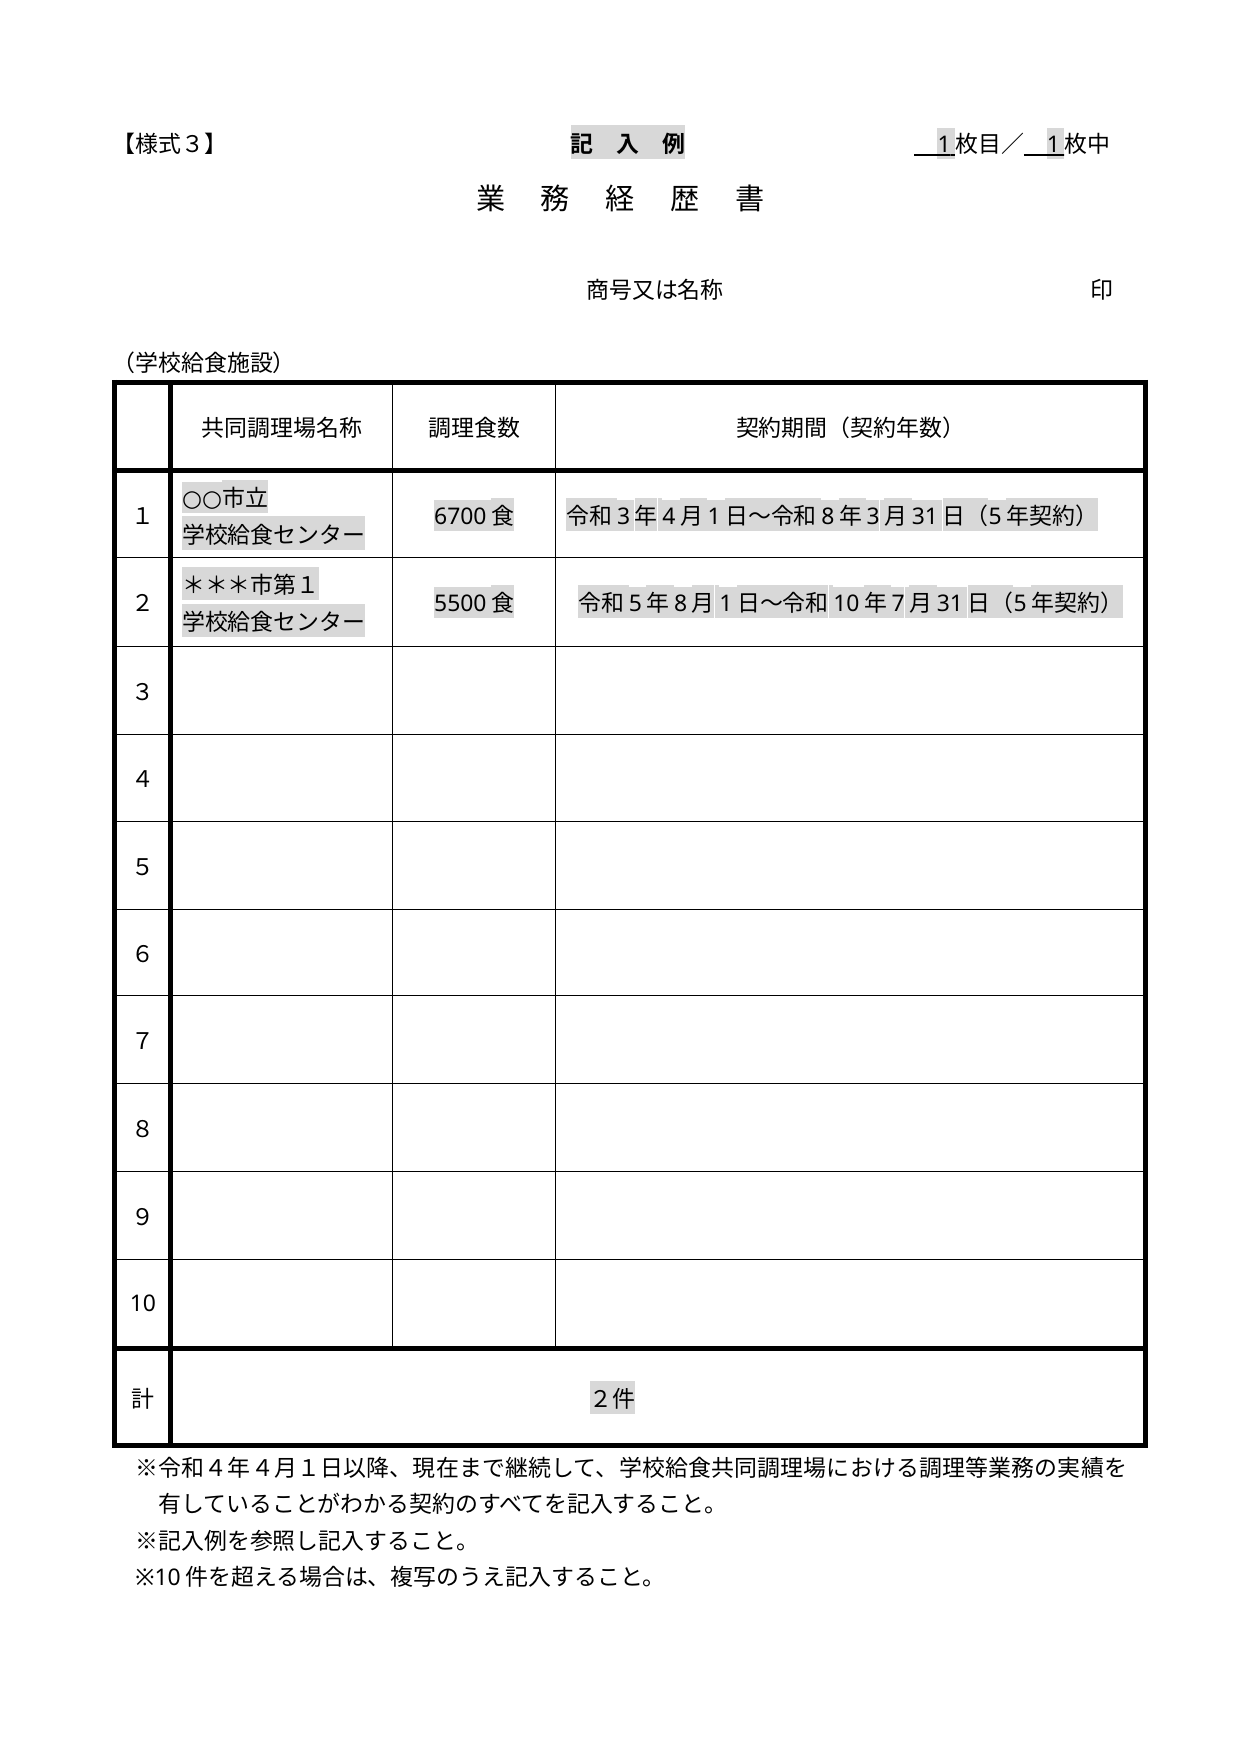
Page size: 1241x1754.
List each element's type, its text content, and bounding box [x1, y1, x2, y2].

table_cell [393, 1260, 555, 1346]
table_cell [393, 647, 555, 733]
table_cell [393, 910, 555, 995]
text 【様式３】 記 入 例 1枚目／ 1枚中 [112, 124, 1128, 160]
text （学校給食施設） [112, 343, 1128, 380]
table_header 調理食数 [393, 385, 555, 468]
table_cell [173, 1084, 392, 1171]
table_cell [556, 647, 1143, 733]
text 業 務 経 歴 書 [112, 160, 1128, 233]
text ※記入例を参照し記入すること。 [112, 1521, 1128, 1558]
table_cell [173, 735, 392, 821]
table_cell [393, 996, 555, 1083]
table_cell ６ [117, 910, 168, 995]
table_cell ２件 [173, 1351, 1143, 1443]
table_cell [173, 647, 392, 733]
table_cell [173, 910, 392, 995]
text 商号又は名称 印 [112, 270, 1113, 307]
table_cell ３ [117, 647, 168, 733]
table_cell [393, 1084, 555, 1171]
text ※10件を超える場合は、複写のうえ記入すること。 [112, 1558, 1128, 1594]
table_cell ７ [117, 996, 168, 1083]
table_cell [556, 735, 1143, 821]
table_cell ９ [117, 1172, 168, 1259]
table_cell 6700食 [393, 473, 555, 557]
table_cell ２ [117, 558, 168, 646]
table_cell [393, 735, 555, 821]
table_cell [393, 1172, 555, 1259]
table_cell [173, 1172, 392, 1259]
table_cell [556, 822, 1143, 909]
table_header 契約期間（契約年数） [556, 385, 1143, 468]
table_cell 令和3年4月1日～令和8年3月31日（5年契約） [556, 473, 1143, 557]
table_cell ＊＊＊市第１ 学校給食センター [173, 558, 392, 646]
table_cell [556, 1172, 1143, 1259]
table_cell [393, 822, 555, 909]
table_cell [556, 910, 1143, 995]
table_cell [173, 996, 392, 1083]
table_cell ４ [117, 735, 168, 821]
table_header [117, 385, 168, 468]
table_cell [556, 996, 1143, 1083]
text ※令和４年４月１日以降、現在まで継続して、学校給食共同調理場における調理等業務の実績を有していることがわかる契約のすべてを記入すること。 [112, 1448, 1128, 1521]
table_cell [556, 1260, 1143, 1346]
table_cell 令和5年8月1日～令和10年7月31日（5年契約） [556, 558, 1143, 646]
table_cell 10 [117, 1260, 168, 1346]
table_cell [173, 822, 392, 909]
table_cell ○○市立 学校給食センター [173, 473, 392, 557]
table_cell １ [117, 473, 168, 557]
table_cell ５ [117, 822, 168, 909]
table_cell ８ [117, 1084, 168, 1171]
table_cell [173, 1260, 392, 1346]
table_header 共同調理場名称 [173, 385, 392, 468]
table_cell [556, 1084, 1143, 1171]
table_cell 計 [117, 1351, 168, 1443]
table_cell 5500食 [393, 558, 555, 646]
